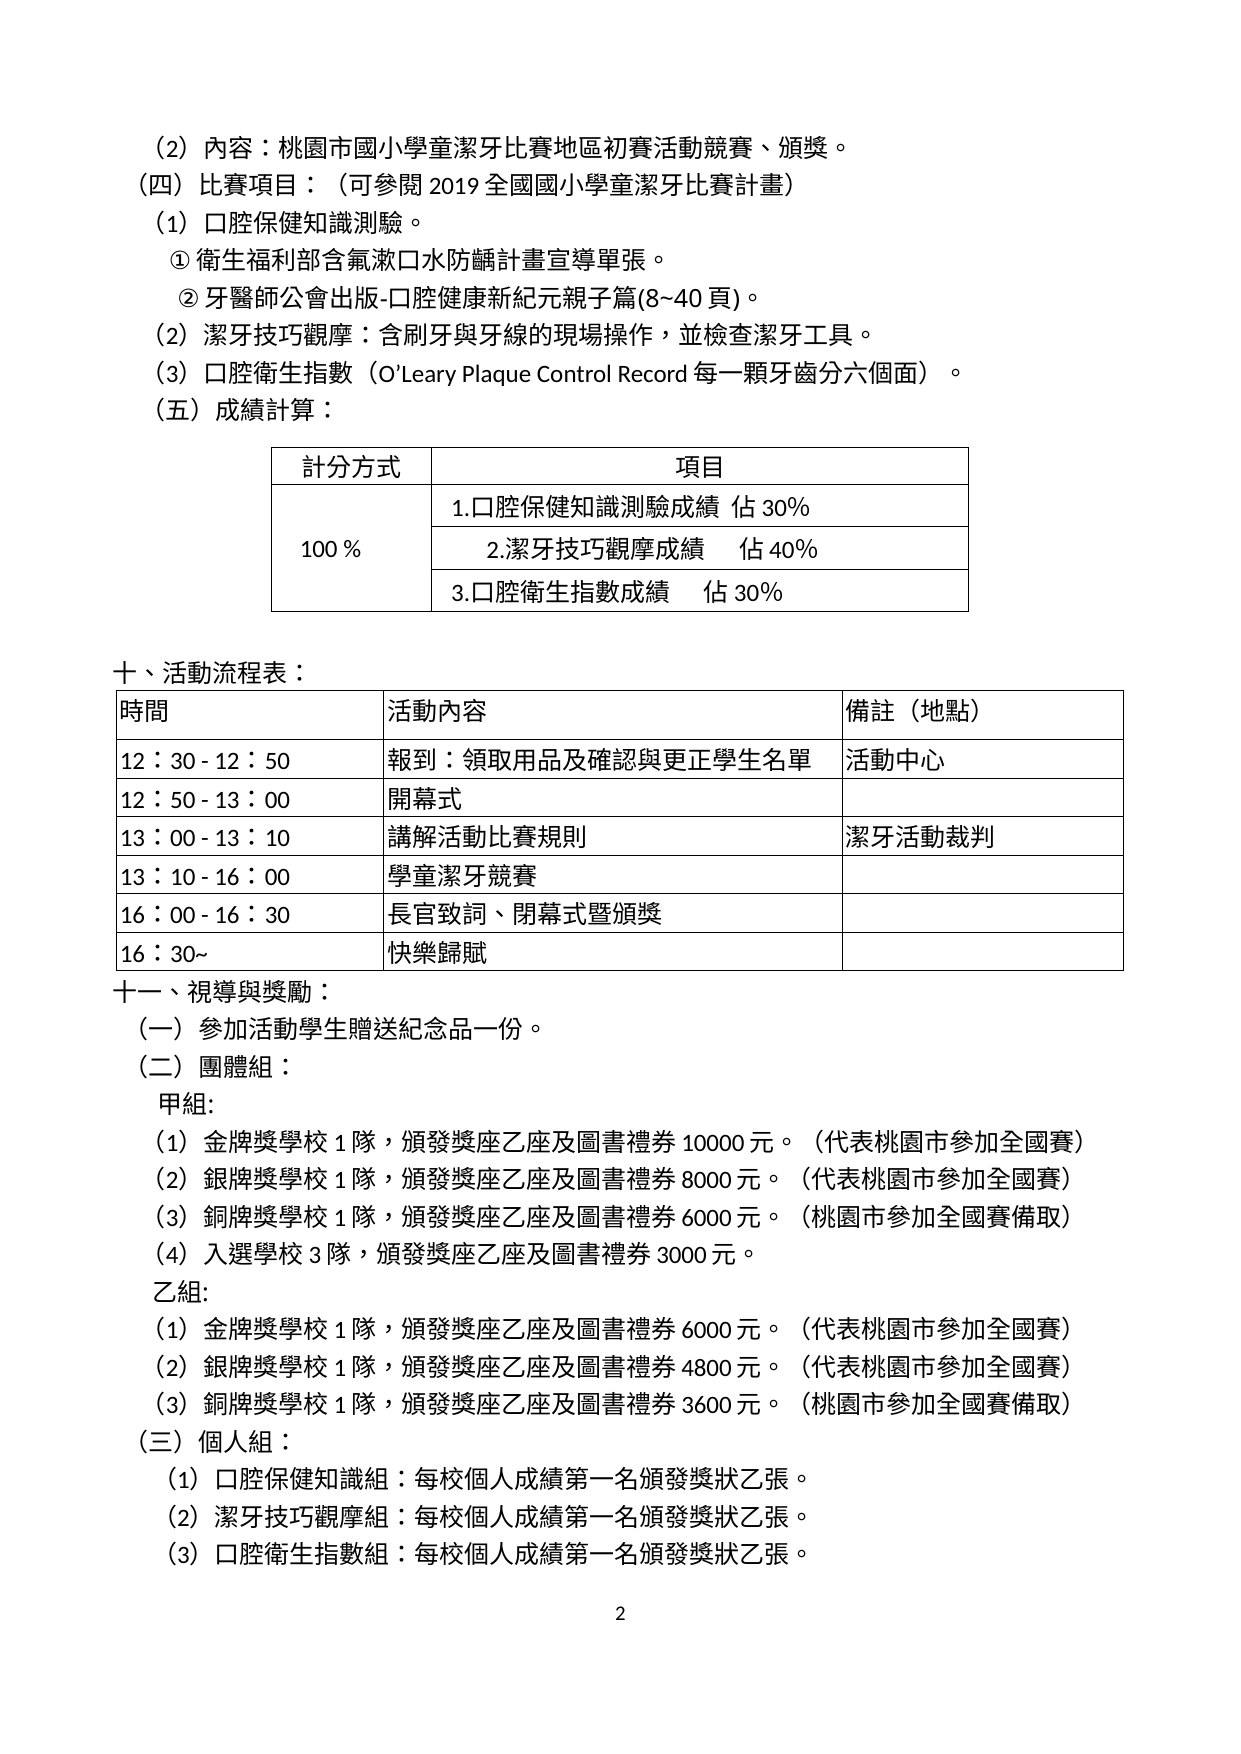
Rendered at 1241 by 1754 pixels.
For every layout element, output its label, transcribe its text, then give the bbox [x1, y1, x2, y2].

table_cell 長官致詞、閉幕式暨頒獎 [384, 894, 842, 932]
table_cell [843, 894, 1123, 932]
table_cell 16：30~ [117, 933, 383, 970]
text 十一、視導與獎勵： [112, 971, 1128, 1009]
text （五）成績計算： [112, 390, 1128, 428]
text （2）銀牌獎學校1隊，頒發獎座乙座及圖書禮券8000元。（代表桃園市參加全國賽） [112, 1159, 1128, 1196]
text （3）銅牌獎學校1隊，頒發獎座乙座及圖書禮券6000元。（桃園市參加全國賽備取） [112, 1196, 1128, 1234]
table_cell [843, 933, 1123, 970]
text （2）潔牙技巧觀摩：含刷牙與牙線的現場操作，並檢查潔牙工具。 [112, 315, 1128, 353]
table_header 活動內容 [384, 691, 842, 739]
table_cell 2.潔牙技巧觀摩成績 佔40％ [432, 527, 968, 569]
text （1）口腔保健知識組：每校個人成績第一名頒發獎狀乙張。 [112, 1459, 1128, 1496]
table_cell 1.口腔保健知識測驗成績 佔30％ [432, 485, 968, 526]
text （二）團體組： [112, 1046, 1128, 1084]
table_header 時間 [117, 691, 383, 739]
text ①衛生福利部含氟漱口水防齲計畫宣導單張。 [112, 240, 1128, 278]
table_header 計分方式 [272, 448, 431, 484]
text 乙組: [112, 1271, 1128, 1309]
text （1）口腔保健知識測驗。 [112, 203, 1128, 240]
text （2）潔牙技巧觀摩組：每校個人成績第一名頒發獎狀乙張。 [112, 1496, 1128, 1534]
table_cell [843, 856, 1123, 893]
table_cell 13：00 - 13：10 [117, 817, 383, 855]
table_header 項目 [432, 448, 968, 484]
table_cell 講解活動比賽規則 [384, 817, 842, 855]
table_cell 學童潔牙競賽 [384, 856, 842, 893]
text ②牙醫師公會出版-口腔健康新紀元親子篇(8~40頁)。 [112, 278, 1128, 315]
table_cell 潔牙活動裁判 [843, 817, 1123, 855]
text （3）口腔衛生指數組：每校個人成績第一名頒發獎狀乙張。 [112, 1534, 1128, 1571]
table_cell 活動中心 [843, 740, 1123, 778]
text 十、活動流程表： [112, 653, 1128, 690]
table_cell 12：30 - 12：50 [117, 740, 383, 778]
text （三）個人組： [112, 1421, 1128, 1459]
text （一）參加活動學生贈送紀念品一份。 [112, 1009, 1128, 1046]
text 甲組: [112, 1084, 1128, 1121]
text （2）內容：桃園市國小學童潔牙比賽地區初賽活動競賽、頒獎。 [112, 128, 1128, 165]
table_cell 100 % [272, 485, 431, 611]
table_cell 快樂歸賦 [384, 933, 842, 970]
table_cell 報到：領取用品及確認與更正學生名單 [384, 740, 842, 778]
text （3）銅牌獎學校1隊，頒發獎座乙座及圖書禮券3600元。（桃園市參加全國賽備取） [112, 1384, 1128, 1421]
text （四）比賽項目：（可參閱2019全國國小學童潔牙比賽計畫） [112, 165, 1128, 203]
text （3）口腔衛生指數（O’Leary Plaque Control Record每一顆牙齒分六個面）。 [112, 353, 1128, 390]
text （1）金牌獎學校1隊，頒發獎座乙座及圖書禮券6000元。（代表桃園市參加全國賽） [112, 1309, 1128, 1346]
table_cell 13：10 - 16：00 [117, 856, 383, 893]
table_header 備註（地點） [843, 691, 1123, 739]
text （2）銀牌獎學校1隊，頒發獎座乙座及圖書禮券4800元。（代表桃園市參加全國賽） [112, 1346, 1128, 1384]
table_cell 16：00 - 16：30 [117, 894, 383, 932]
table_cell 3.口腔衛生指數成績 佔30％ [432, 570, 968, 611]
table_cell 12：50 - 13：00 [117, 779, 383, 816]
table_cell 開幕式 [384, 779, 842, 816]
text （4）入選學校3隊，頒發獎座乙座及圖書禮券3000元。 [112, 1234, 1128, 1271]
table_cell [843, 779, 1123, 816]
text （1）金牌獎學校1隊，頒發獎座乙座及圖書禮券10000元。（代表桃園市參加全國賽） [112, 1121, 1128, 1159]
